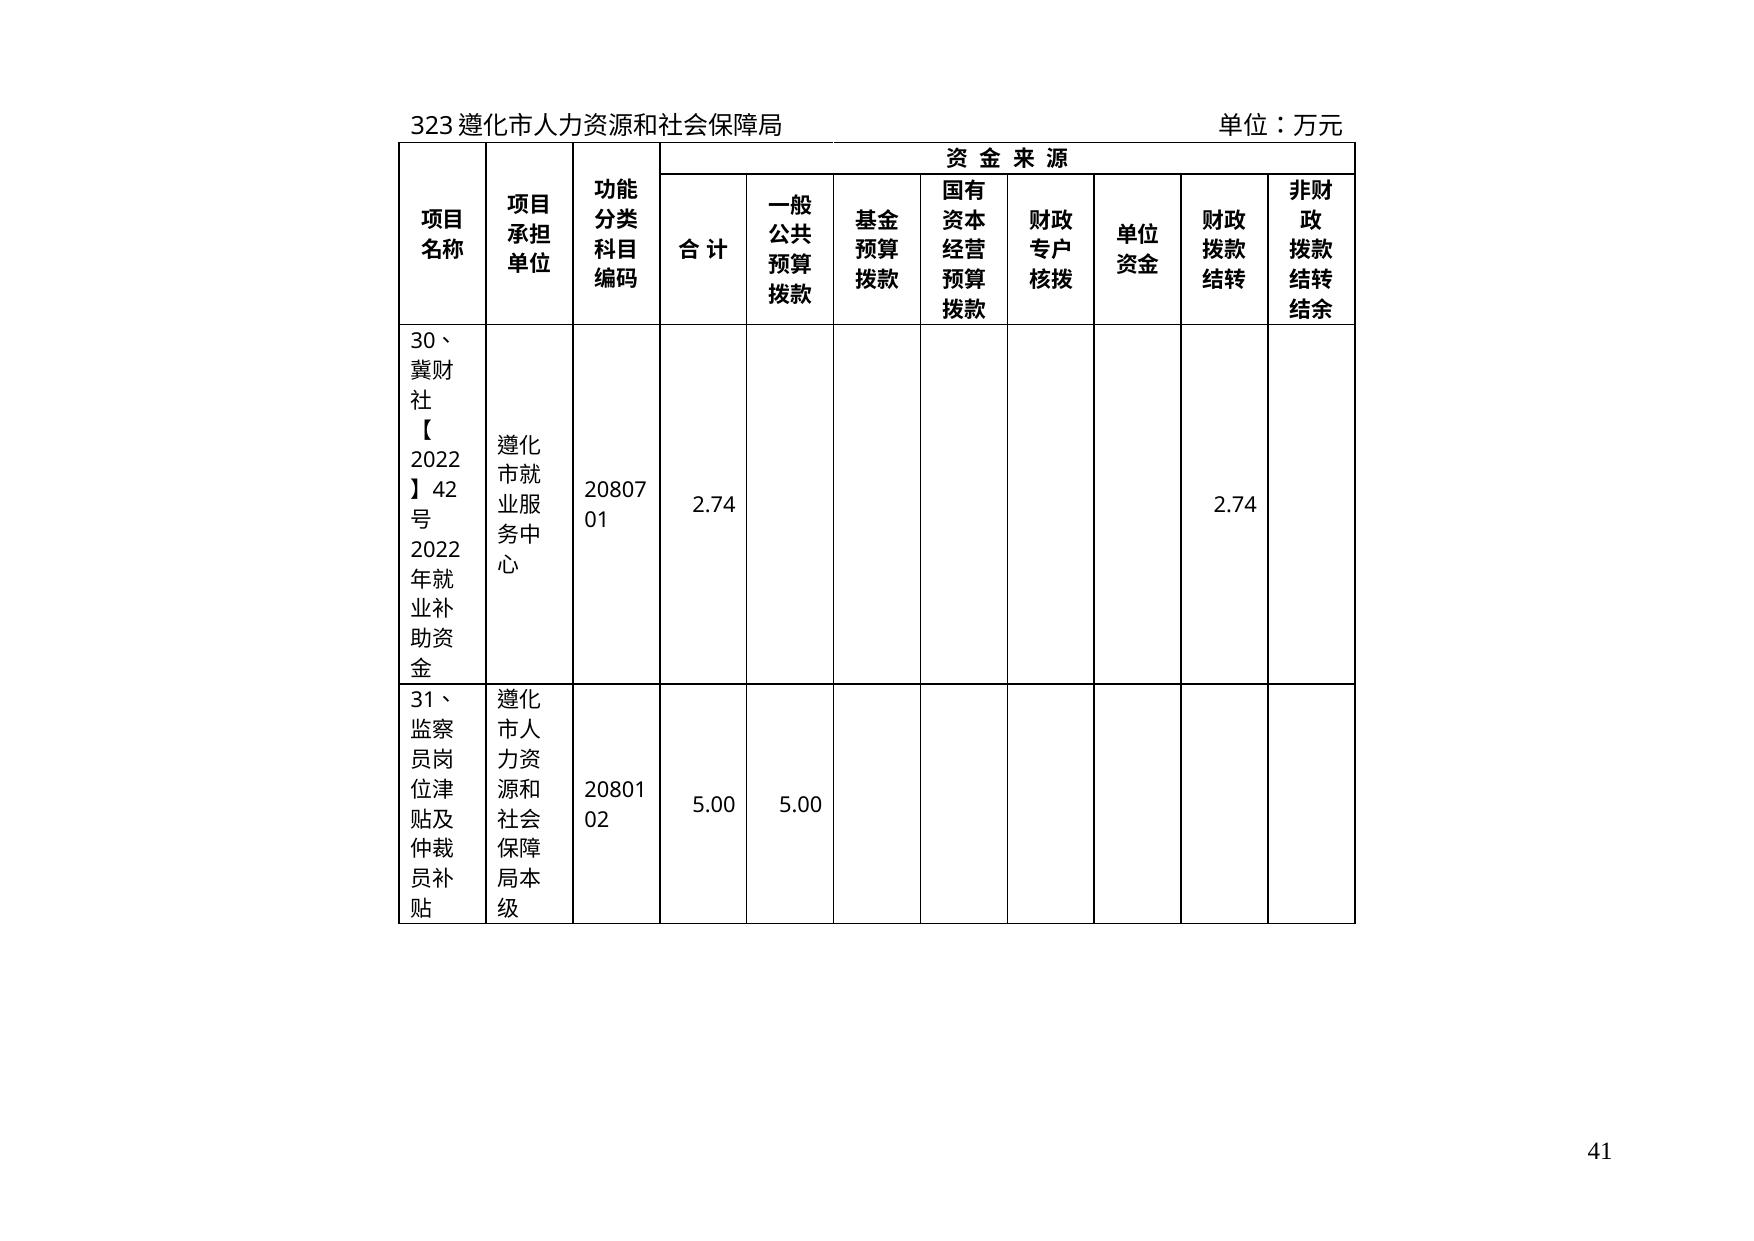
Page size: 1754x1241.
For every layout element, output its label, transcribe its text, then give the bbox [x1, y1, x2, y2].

table_cell 单位资金 [1095, 175, 1180, 324]
table_cell [1095, 685, 1180, 923]
table_cell 非财政 拨款结转 结余 [1269, 175, 1354, 324]
table_cell 项目名称 [400, 143, 485, 324]
table_cell [1008, 685, 1093, 923]
table_cell 功能分类科目编码 [574, 143, 659, 324]
table_header 单位：万元 [834, 108, 1354, 142]
table_cell 2080701 [574, 325, 659, 683]
table_cell 基金预算 拨款 [834, 175, 920, 324]
table_cell [834, 685, 920, 923]
table_cell 财政专户 核拨 [1008, 175, 1093, 324]
table_cell 2.74 [1182, 325, 1267, 683]
table_cell 资 金 来 源 [661, 143, 1354, 173]
table_cell 国有资本经营预算拨款 [921, 175, 1007, 324]
table_cell [834, 325, 920, 683]
table_cell [921, 685, 1007, 923]
table_cell 31、监察员岗位津贴及仲裁员补贴 [400, 685, 485, 923]
table_header 323遵化市人力资源和社会保障局 [400, 108, 833, 142]
table_cell 项目承担单位 [487, 143, 572, 324]
table_cell [1182, 685, 1267, 923]
table_cell 5.00 [661, 685, 746, 923]
table_cell 2080102 [574, 685, 659, 923]
table_cell 合 计 [661, 175, 746, 324]
table_cell [921, 325, 1007, 683]
table_cell 一般公共 预算拨款 [747, 175, 833, 324]
table_cell 5.00 [747, 685, 833, 923]
table_cell 遵化市就业服务中心 [487, 325, 572, 683]
table_cell 遵化市人力资源和社会保障局本级 [487, 685, 572, 923]
table_cell [1008, 325, 1093, 683]
table_cell 财政拨款 结转 [1182, 175, 1267, 324]
table_cell 2.74 [661, 325, 746, 683]
table_cell [1269, 685, 1354, 923]
table_cell [1095, 325, 1180, 683]
table_cell 30、冀财社【2022】42号 2022年就业补助资金 [400, 325, 485, 683]
table_cell [747, 325, 833, 683]
table_cell [1269, 325, 1354, 683]
